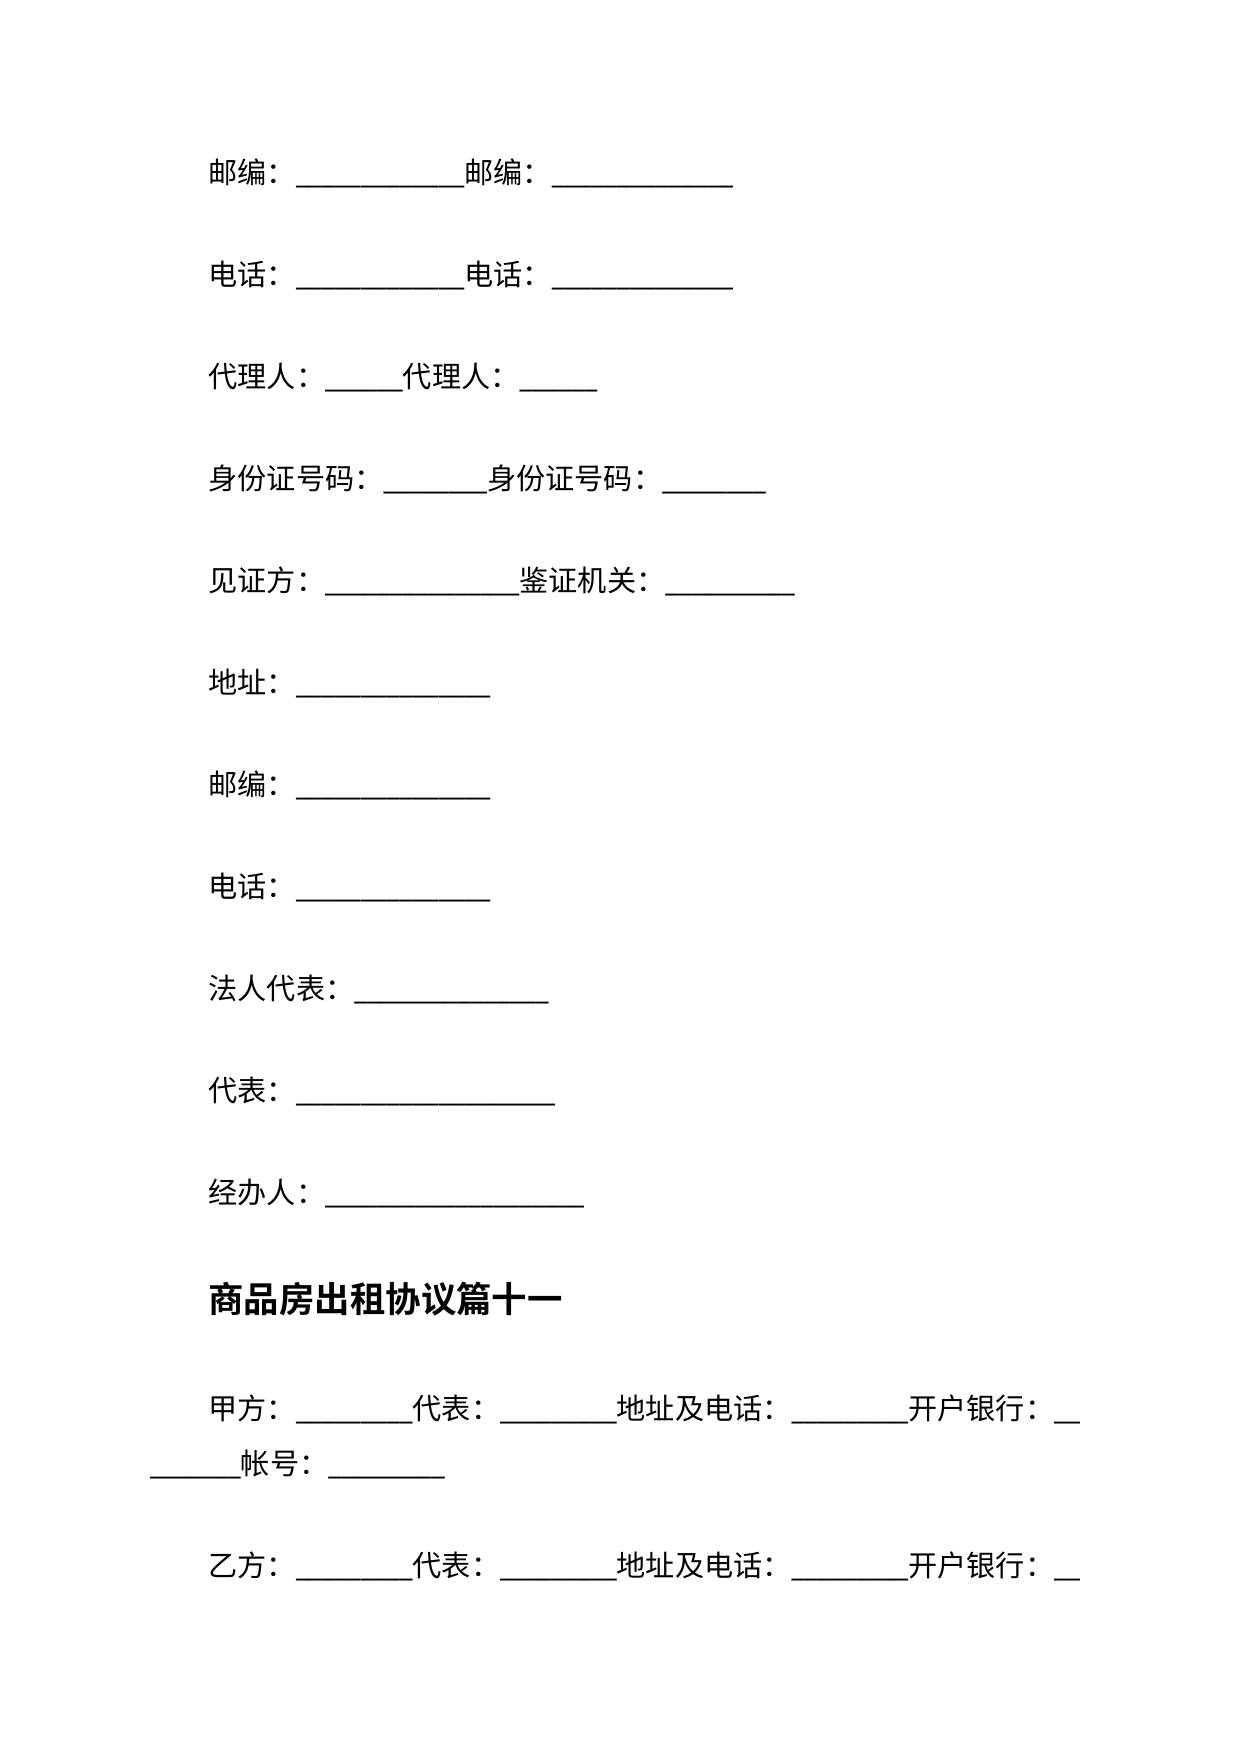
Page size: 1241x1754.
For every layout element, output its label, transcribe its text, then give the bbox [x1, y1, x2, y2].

text 邮编：_____________邮编：______________ [150, 150, 1090, 192]
text 身份证号码：________身份证号码：________ [150, 456, 1090, 498]
text 电话：_______________ [150, 864, 1090, 906]
text 经办人：____________________ [150, 1170, 1090, 1212]
text 甲方：_________代表：_________地址及电话：_________开户银行：_________帐号：_________ [150, 1385, 1090, 1483]
text 电话：_____________电话：______________ [150, 252, 1090, 294]
text 邮编：_______________ [150, 762, 1090, 804]
text 代理人：______代理人：______ [150, 354, 1090, 396]
text 地址：_______________ [150, 660, 1090, 702]
text 法人代表：_______________ [150, 966, 1090, 1008]
text 代表：____________________ [150, 1068, 1090, 1110]
text 商品房出租协议篇十一 [150, 1272, 1090, 1323]
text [150, 1542, 1090, 1584]
text 见证方：_______________鉴证机关：__________ [150, 558, 1090, 600]
